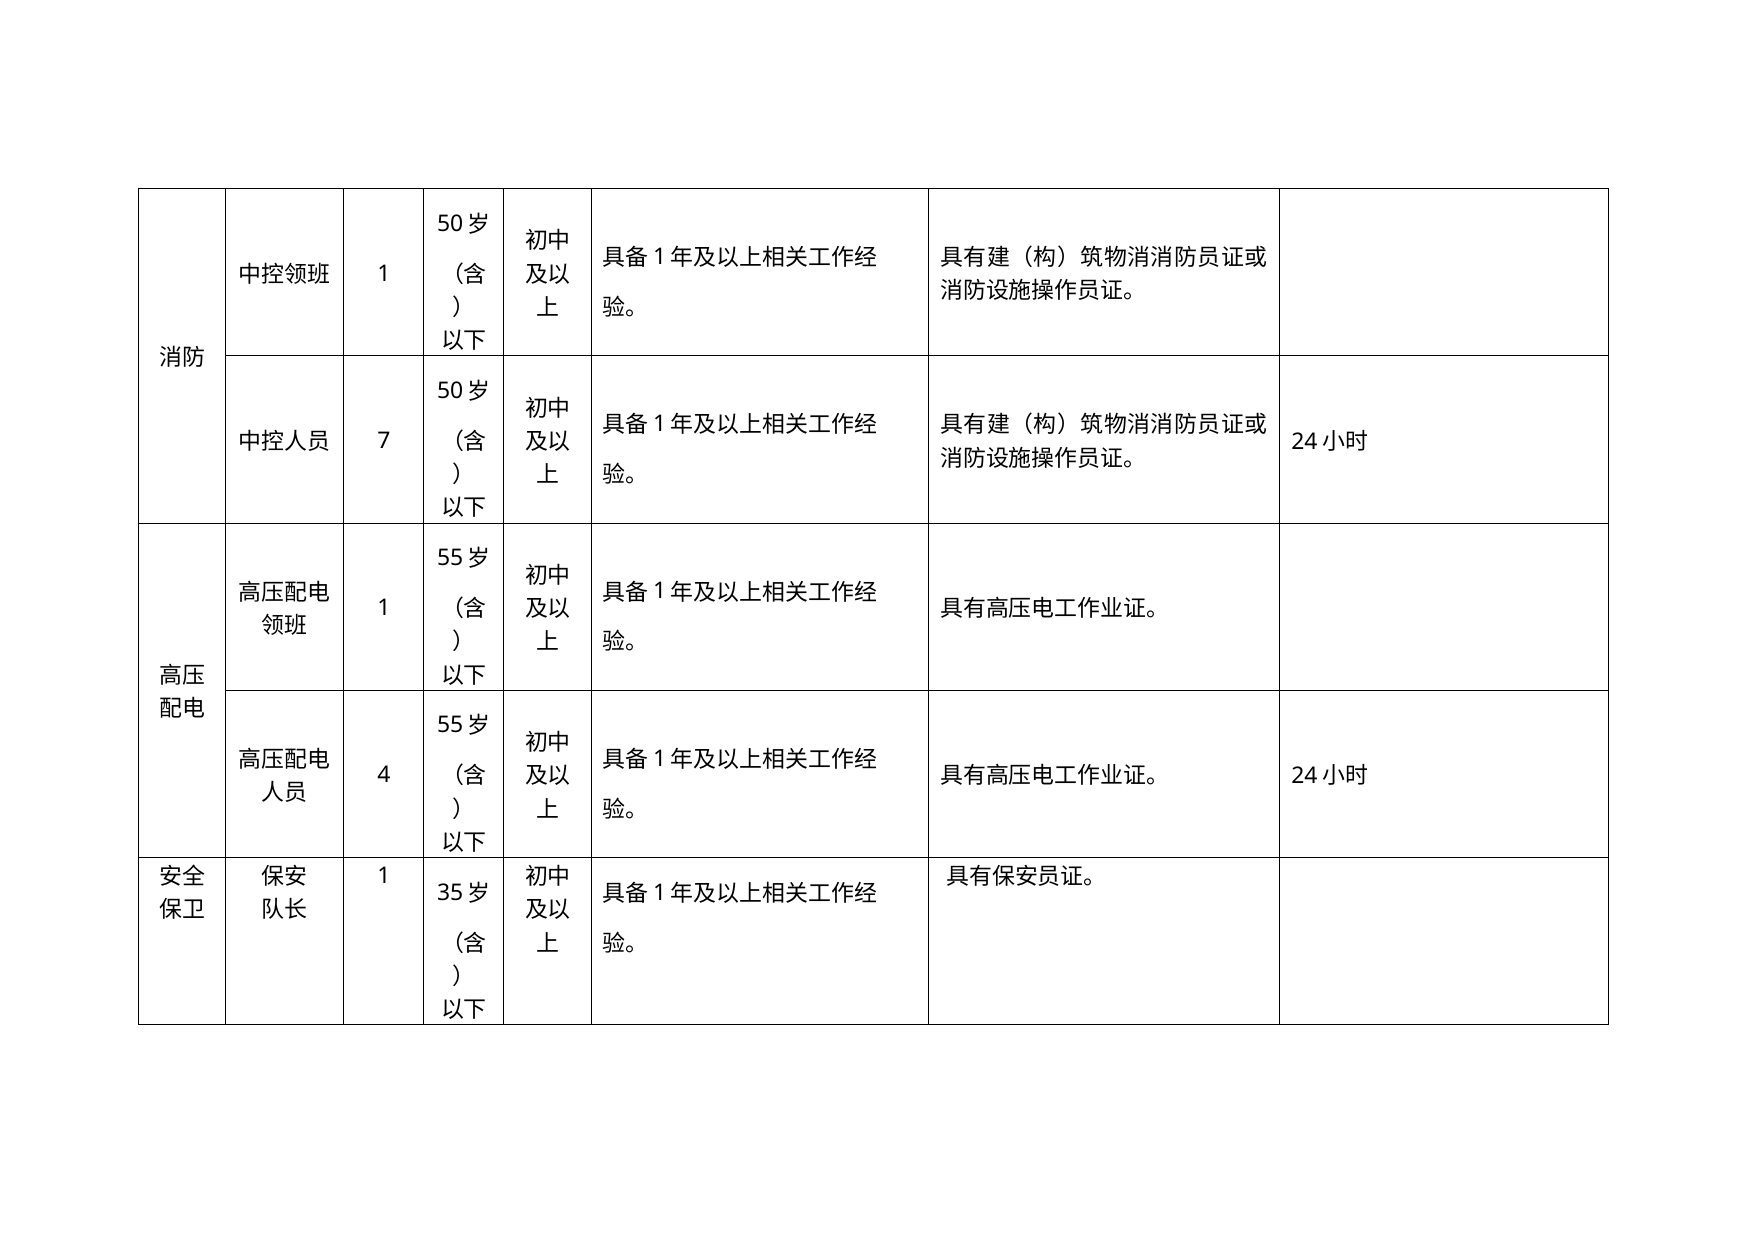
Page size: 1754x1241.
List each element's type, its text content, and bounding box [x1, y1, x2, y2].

table_cell 消防 [139, 189, 225, 522]
table_cell 初中及以上 [504, 691, 591, 857]
table_cell [1280, 524, 1608, 690]
table_cell 具有高压电工作业证。 [929, 691, 1279, 857]
table_cell 具备1年及以上相关工作经验。 [592, 356, 928, 522]
table_cell 1 [344, 189, 423, 355]
table_cell 具备1年及以上相关工作经验。 [592, 524, 928, 690]
table_cell 高压配电领班 [226, 524, 343, 690]
table_cell 55岁（含） 以下 [424, 691, 503, 857]
table_cell 50岁（含） 以下 [424, 356, 503, 522]
table_cell 保安 队长 [226, 858, 343, 1024]
table_cell 1 [344, 524, 423, 690]
table_cell 50岁（含） 以下 [424, 189, 503, 355]
table_cell 具备1年及以上相关工作经验。 [592, 189, 928, 355]
table_cell 24小时 [1280, 356, 1608, 522]
table_cell 高压配电 [139, 524, 225, 857]
table_cell 4 [344, 691, 423, 857]
table_cell 24小时 [1280, 691, 1608, 857]
table_cell 安全保卫 [139, 858, 225, 1024]
table_cell [1280, 858, 1608, 1024]
table_cell [1280, 189, 1608, 355]
table_cell 具备1年及以上相关工作经验。 [592, 858, 928, 1024]
table_cell 中控人员 [226, 356, 343, 522]
table_cell 初中及以上 [504, 189, 591, 355]
table_cell 1 [344, 858, 423, 1024]
table_cell 55岁（含） 以下 [424, 524, 503, 690]
table_cell 具有建（构）筑物消消防员证或消防设施操作员证。 [929, 189, 1279, 355]
table_cell 高压配电人员 [226, 691, 343, 857]
table_cell 具有高压电工作业证。 [929, 524, 1279, 690]
table_cell 中控领班 [226, 189, 343, 355]
table_cell 初中及以上 [504, 356, 591, 522]
table_cell 具备1年及以上相关工作经验。 [592, 691, 928, 857]
table_cell 7 [344, 356, 423, 522]
table_cell 初中及以上 [504, 524, 591, 690]
table_cell 具有保安员证。 [929, 858, 1279, 1024]
table_cell 具有建（构）筑物消消防员证或消防设施操作员证。 [929, 356, 1279, 522]
table_cell 35岁（含） 以下 [424, 858, 503, 1024]
table_cell 初中及以上 [504, 858, 591, 1024]
